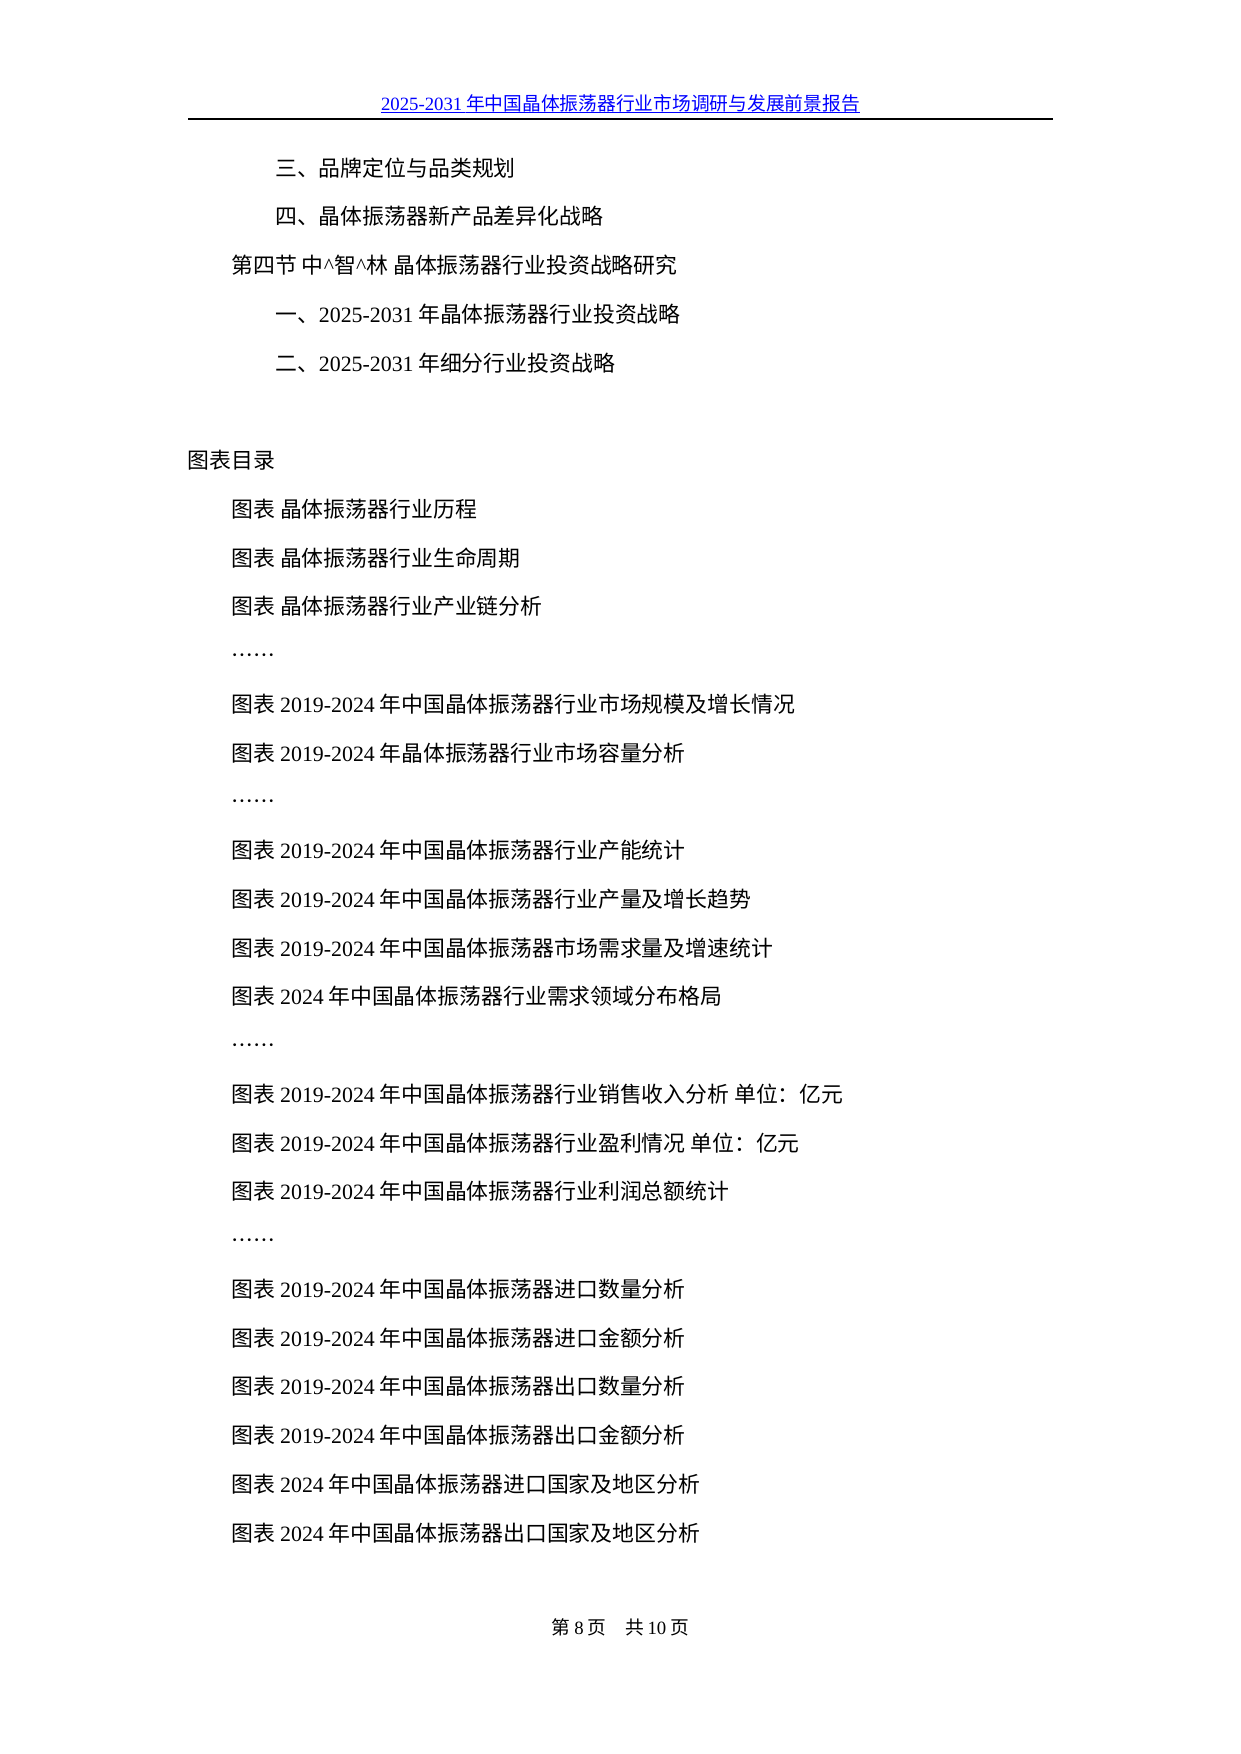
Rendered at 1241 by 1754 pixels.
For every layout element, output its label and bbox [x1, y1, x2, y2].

text [187, 150, 1053, 1548]
